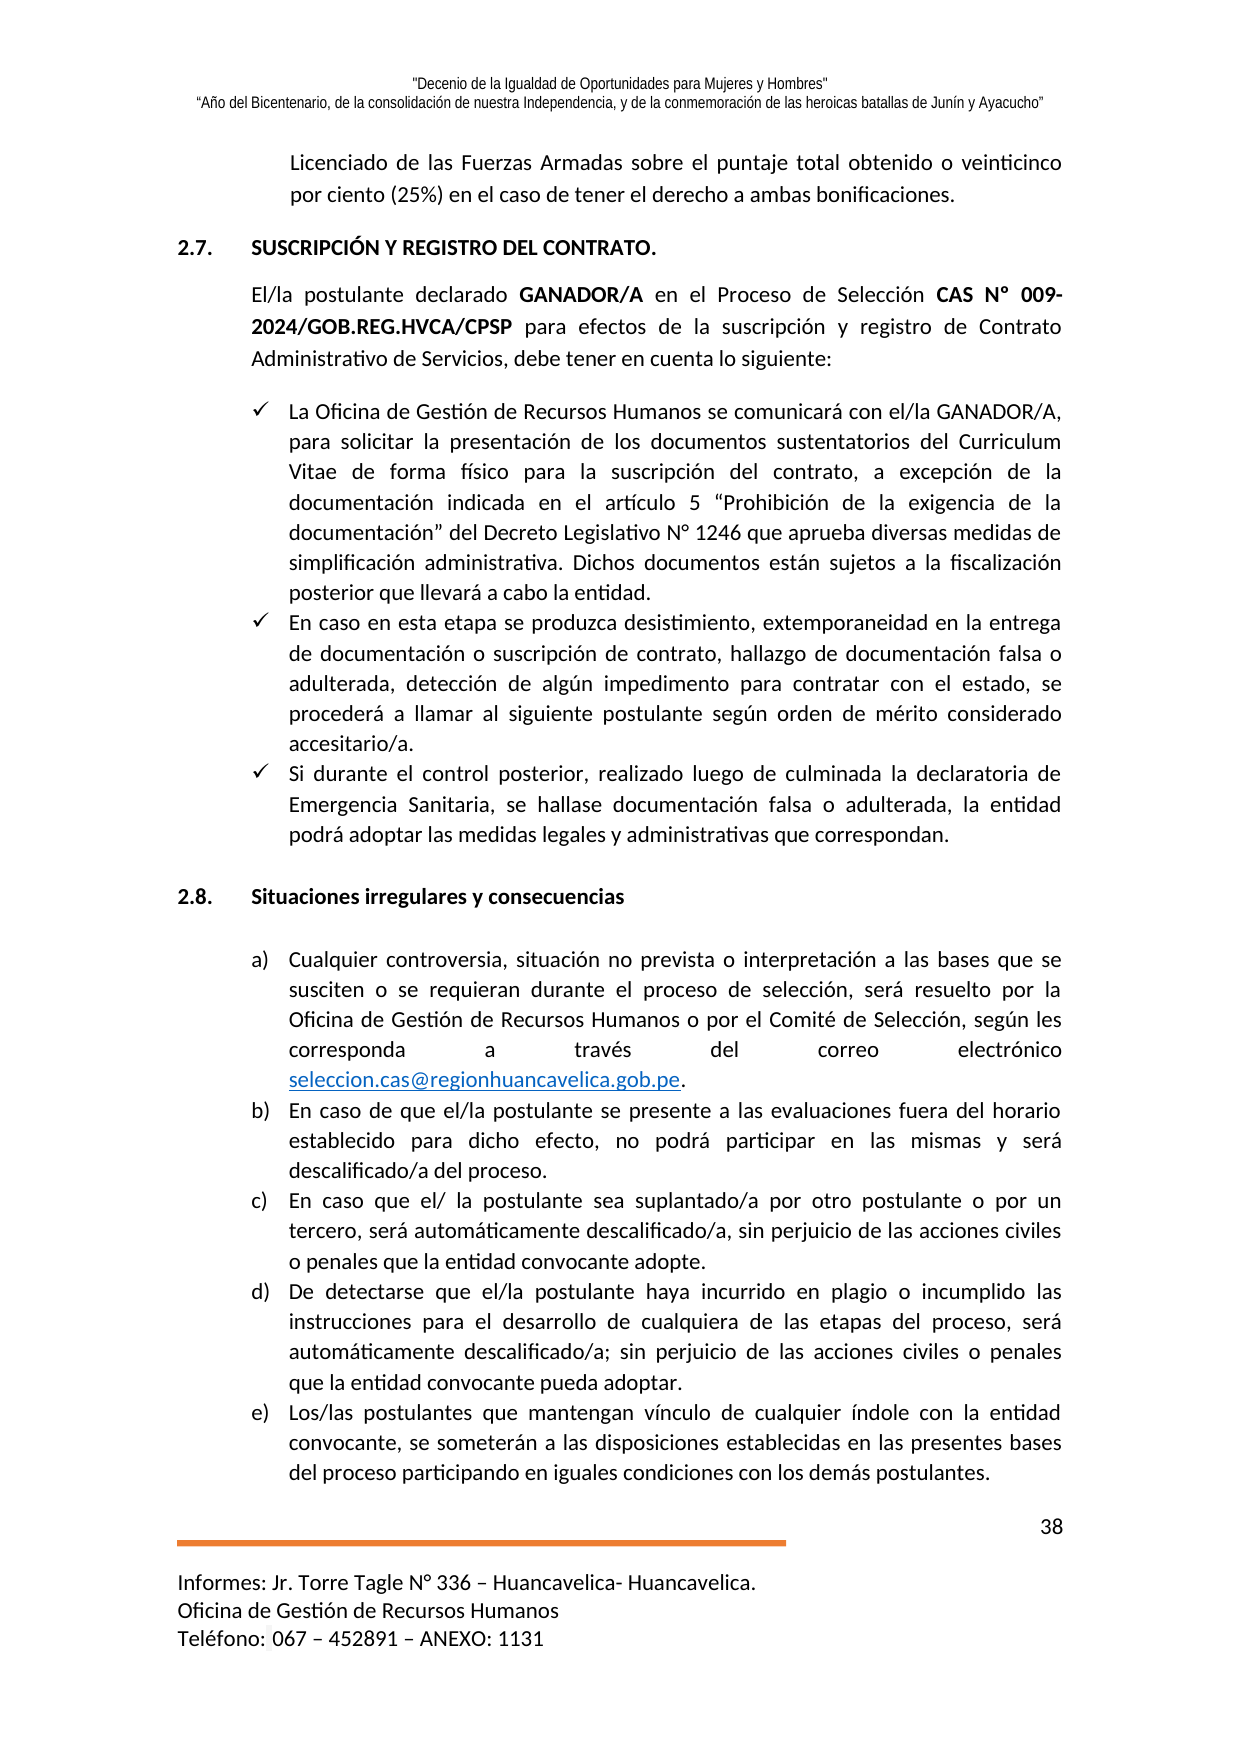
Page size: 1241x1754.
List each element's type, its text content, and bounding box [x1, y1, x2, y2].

text El/la postulante declarado GANADOR/A en el Proceso de Selección CAS Nº 009-2024/GOB.REG.HVCA/CPSP para efectos de la suscripción y registro de Contrato Administrativo de Servicios, debe tener en cuenta lo siguiente: [251, 280, 1063, 372]
list SUSCRIPCIÓN Y REGISTRO DEL CONTRATO. [177, 233, 1063, 261]
list Situaciones irregulares y consecuencias [177, 882, 1063, 910]
list De detectarse que el/la postulante haya incurrido en plagio o incumplido las instrucciones para el desarrollo de cualquiera de las etapas del proceso, será automáticamente descalificado/a; sin perjuicio de las acciones civiles o penales que la entidad convocante pueda adoptar. [251, 1277, 1063, 1396]
list En caso de que el/la postulante se presente a las evaluaciones fuera del horario establecido para dicho efecto, no podrá participar en las mismas y será descalificado/a del proceso. [251, 1096, 1063, 1184]
list Cualquier controversia, situación no prevista o interpretación a las bases que se susciten o se requieran durante el proceso de selección, será resuelto por la Oficina de Gestión de Recursos Humanos o por el Comité de Selección, según les corresponda a través del correo electrónico seleccion.cas@regionhuancavelica.gob.pe. [251, 945, 1063, 1094]
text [290, 148, 1063, 208]
list Si durante el control posterior, realizado luego de culminada la declaratoria de Emergencia Sanitaria, se hallase documentación falsa o adulterada, la entidad podrá adoptar las medidas legales y administrativas que correspondan. [251, 759, 1063, 848]
list En caso en esta etapa se produzca desistimiento, extemporaneidad en la entrega de documentación o suscripción de contrato, hallazgo de documentación falsa o adulterada, detección de algún impedimento para contratar con el estado, se procederá a llamar al siguiente postulante según orden de mérito considerado accesitario/a. [251, 608, 1063, 757]
list Los/las postulantes que mantengan vínculo de cualquier índole con la entidad convocante, se someterán a las disposiciones establecidas en las presentes bases del proceso participando en iguales condiciones con los demás postulantes. [251, 1398, 1063, 1486]
list La Oficina de Gestión de Recursos Humanos se comunicará con el/la GANADOR/A, para solicitar la presentación de los documentos sustentatorios del Curriculum Vitae de forma físico para la suscripción del contrato, a excepción de la documentación indicada en el artículo 5 “Prohibición de la exigencia de la documentación” del Decreto Legislativo N° 1246 que aprueba diversas medidas de simplificación administrativa. Dichos documentos están sujetos a la fiscalización posterior que llevará a cabo la entidad. [251, 397, 1063, 606]
list En caso que el/ la postulante sea suplantado/a por otro postulante o por un tercero, será automáticamente descalificado/a, sin perjuicio de las acciones civiles o penales que la entidad convocante adopte. [251, 1186, 1063, 1275]
